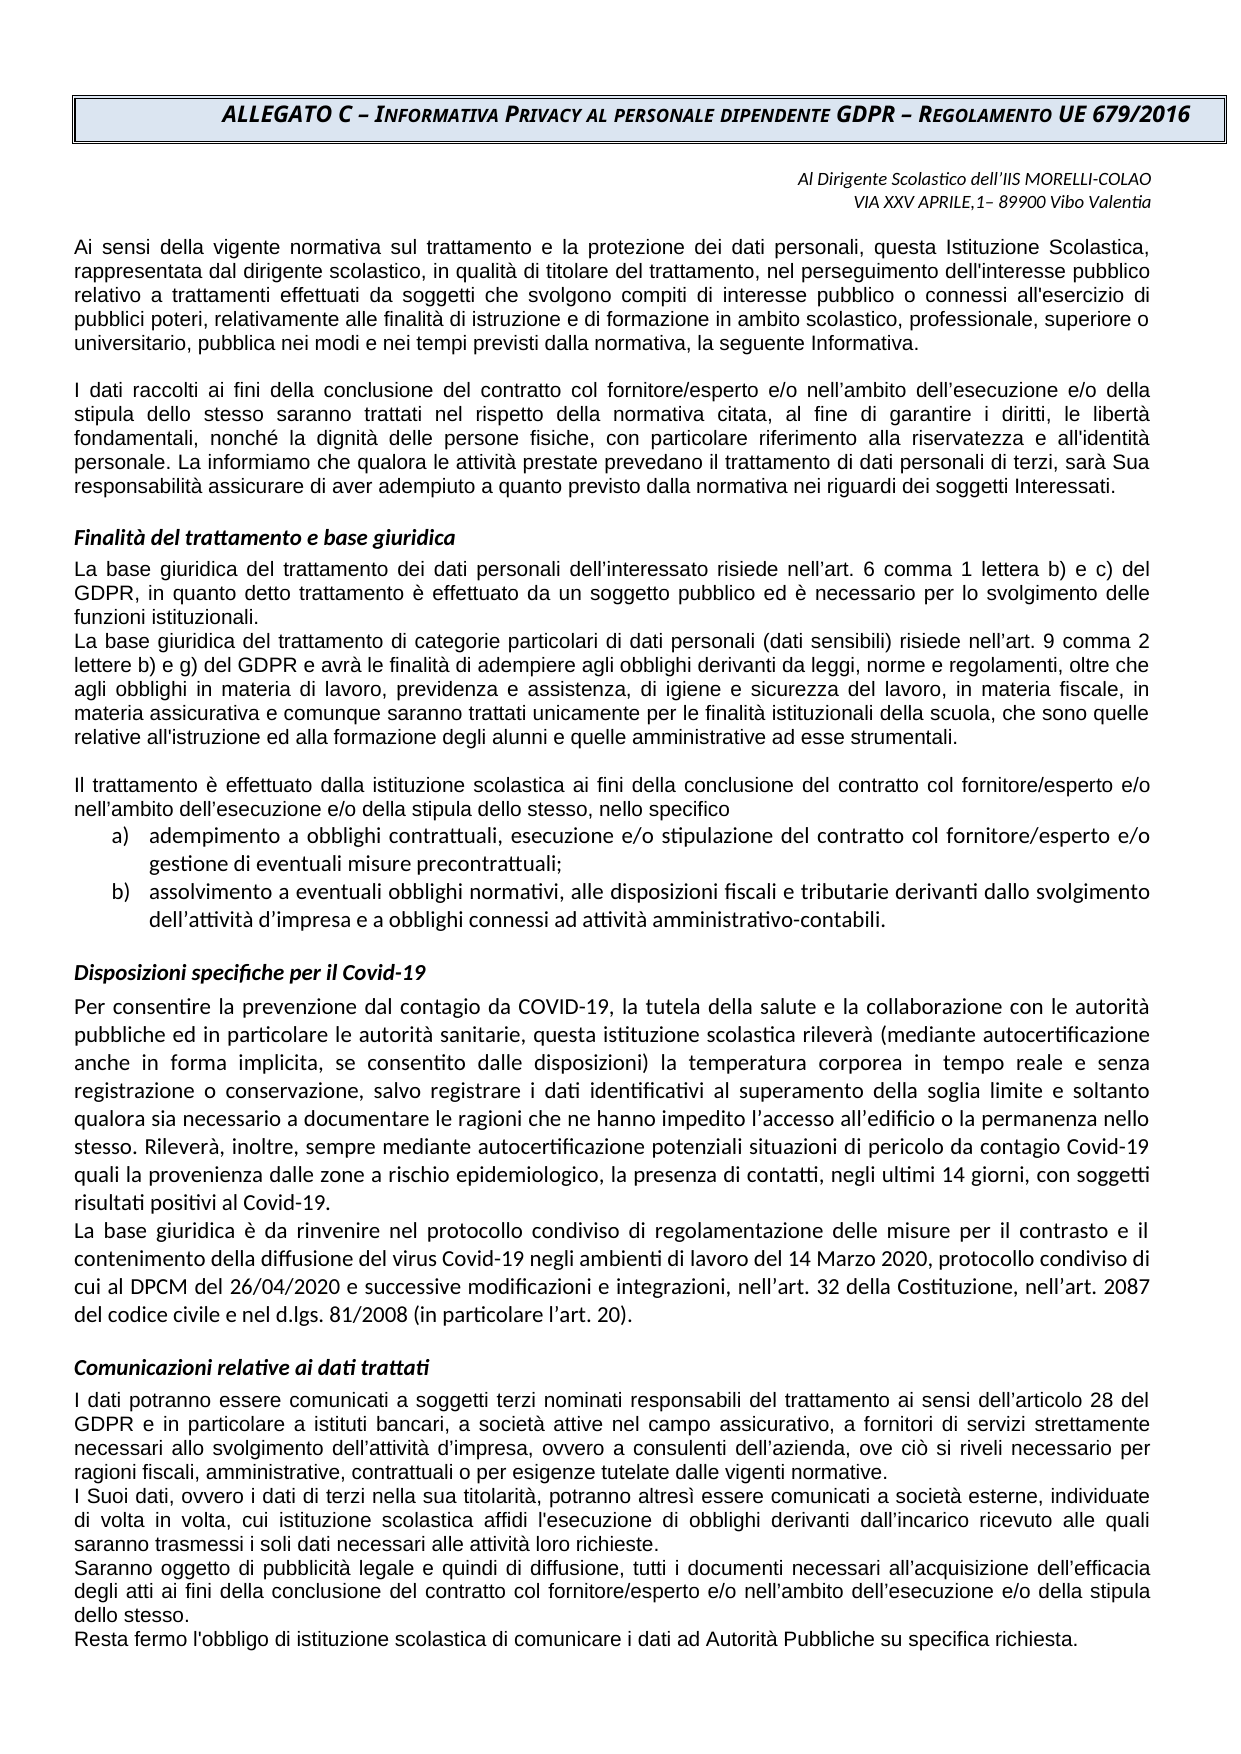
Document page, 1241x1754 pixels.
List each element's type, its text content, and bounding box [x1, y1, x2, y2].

text Il trattamento è effettuato dalla istituzione scolastica ai fini della conclusione del contratto col fornitore/esperto e/o nell’ambito dell’esecuzione e/o della stipula dello stesso, nello specifico [74, 773, 1152, 821]
list Al Dirigente Scolastico dell’IIS MORELLI-COLAO [74, 167, 1152, 190]
text Resta fermo l'obbligo di istituzione scolastica di comunicare i dati ad Autorità Pubbliche su specifica richiesta. [74, 1627, 1152, 1651]
subtitle Disposizioni specifiche per il Covid-19 [74, 958, 1152, 986]
text Saranno oggetto di pubblicità legale e quindi di diffusione, tutti i documenti necessari all’acquisizione dell’efficacia degli atti ai fini della conclusione del contratto col fornitore/esperto e/o nell’ambito dell’esecuzione e/o della stipula dello stesso. [74, 1555, 1152, 1627]
list VIA XXV APRILE,1– 89900 Vibo Valentia [149, 190, 1152, 213]
text I dati raccolti ai fini della conclusione del contratto col fornitore/esperto e/o nell’ambito dell’esecuzione e/o della stipula dello stesso saranno trattati nel rispetto della normativa citata, al fine di garantire i diritti, le libertà fondamentali, nonché la dignità delle persone fisiche, con particolare riferimento alla riservatezza e all'identità personale. La informiamo che qualora le attività prestate prevedano il trattamento di dati personali di terzi, sarà Sua responsabilità assicurare di aver adempiuto a quanto previsto dalla normativa nei riguardi dei soggetti Interessati. [74, 378, 1152, 498]
text La base giuridica è da rinvenire nel protocollo condiviso di regolamentazione delle misure per il contrasto e il contenimento della diffusione del virus Covid-19 negli ambienti di lavoro del 14 Marzo 2020, protocollo condiviso di cui al DPCM del 26/04/2020 e successive modificazioni e integrazioni, nell’art. 32 della Costituzione, nell’art. 2087 del codice civile e nel d.lgs. 81/2008 (in particolare l’art. 20). [74, 1216, 1152, 1328]
text Per consentire la prevenzione dal contagio da COVID-19, la tutela della salute e la collaborazione con le autorità pubbliche ed in particolare le autorità sanitarie, questa istituzione scolastica rileverà (mediante autocertificazione anche in forma implicita, se consentito dalle disposizioni) la temperatura corporea in tempo reale e senza registrazione o conservazione, salvo registrare i dati identificativi al superamento della soglia limite e soltanto qualora sia necessario a documentare le ragioni che ne hanno impedito l’accesso all’edificio o la permanenza nello stesso. Rileverà, inoltre, sempre mediante autocertificazione potenziali situazioni di pericolo da contagio Covid-19 quali la provenienza dalle zone a rischio epidemiologico, la presenza di contatti, negli ultimi 14 giorni, con soggetti risultati positivi al Covid-19. [74, 992, 1152, 1216]
subtitle Comunicazioni relative ai dati trattati [74, 1353, 1152, 1381]
text Ai sensi della vigente normativa sul trattamento e la protezione dei dati personali, questa Istituzione Scolastica, rappresentata dal dirigente scolastico, in qualità di titolare del trattamento, nel perseguimento dell'interesse pubblico relativo a trattamenti effettuati da soggetti che svolgono compiti di interesse pubblico o connessi all'esercizio di pubblici poteri, relativamente alle finalità di istruzione e di formazione in ambito scolastico, professionale, superiore o universitario, pubblica nei modi e nei tempi previsti dalla normativa, la seguente Informativa. [74, 234, 1152, 354]
list assolvimento a eventuali obblighi normativi, alle disposizioni fiscali e tributarie derivanti dallo svolgimento dell’attività d’impresa e a obblighi connessi ad attività amministrativo-contabili. [111, 877, 1152, 933]
text La base giuridica del trattamento di categorie particolari di dati personali (dati sensibili) risiede nell’art. 9 comma 2 lettere b) e g) del GDPR e avrà le finalità di adempiere agli obblighi derivanti da leggi, norme e regolamenti, oltre che agli obblighi in materia di lavoro, previdenza e assistenza, di igiene e sicurezza del lavoro, in materia fiscale, in materia assicurativa e comunque saranno trattati unicamente per le finalità istituzionali della scuola, che sono quelle relative all'istruzione ed alla formazione degli alunni e quelle amministrative ad esse strumentali. [74, 629, 1152, 749]
table_header ALLEGATO C – Informativa Privacy al personale dipendente GDPR – Regolamento UE 679/2016 [76, 99, 1224, 141]
text I dati potranno essere comunicati a soggetti terzi nominati responsabili del trattamento ai sensi dell’articolo 28 del GDPR e in particolare a istituti bancari, a società attive nel campo assicurativo, a fornitori di servizi strettamente necessari allo svolgimento dell’attività d’impresa, ovvero a consulenti dell’azienda, ove ciò si riveli necessario per ragioni fiscali, amministrative, contrattuali o per esigenze tutelate dalle vigenti normative. [74, 1388, 1152, 1483]
text I Suoi dati, ovvero i dati di terzi nella sua titolarità, potranno altresì essere comunicati a società esterne, individuate di volta in volta, cui istituzione scolastica affidi l'esecuzione di obblighi derivanti dall’incarico ricevuto alle quali saranno trasmessi i soli dati necessari alle attività loro richieste. [74, 1483, 1152, 1555]
list adempimento a obblighi contrattuali, esecuzione e/o stipulazione del contratto col fornitore/esperto e/o gestione di eventuali misure precontrattuali; [111, 821, 1152, 877]
subtitle Finalità del trattamento e base giuridica [74, 523, 1152, 551]
text La base giuridica del trattamento dei dati personali dell’interessato risiede nell’art. 6 comma 1 lettera b) e c) del GDPR, in quanto detto trattamento è effettuato da un soggetto pubblico ed è necessario per lo svolgimento delle funzioni istituzionali. [74, 557, 1152, 629]
